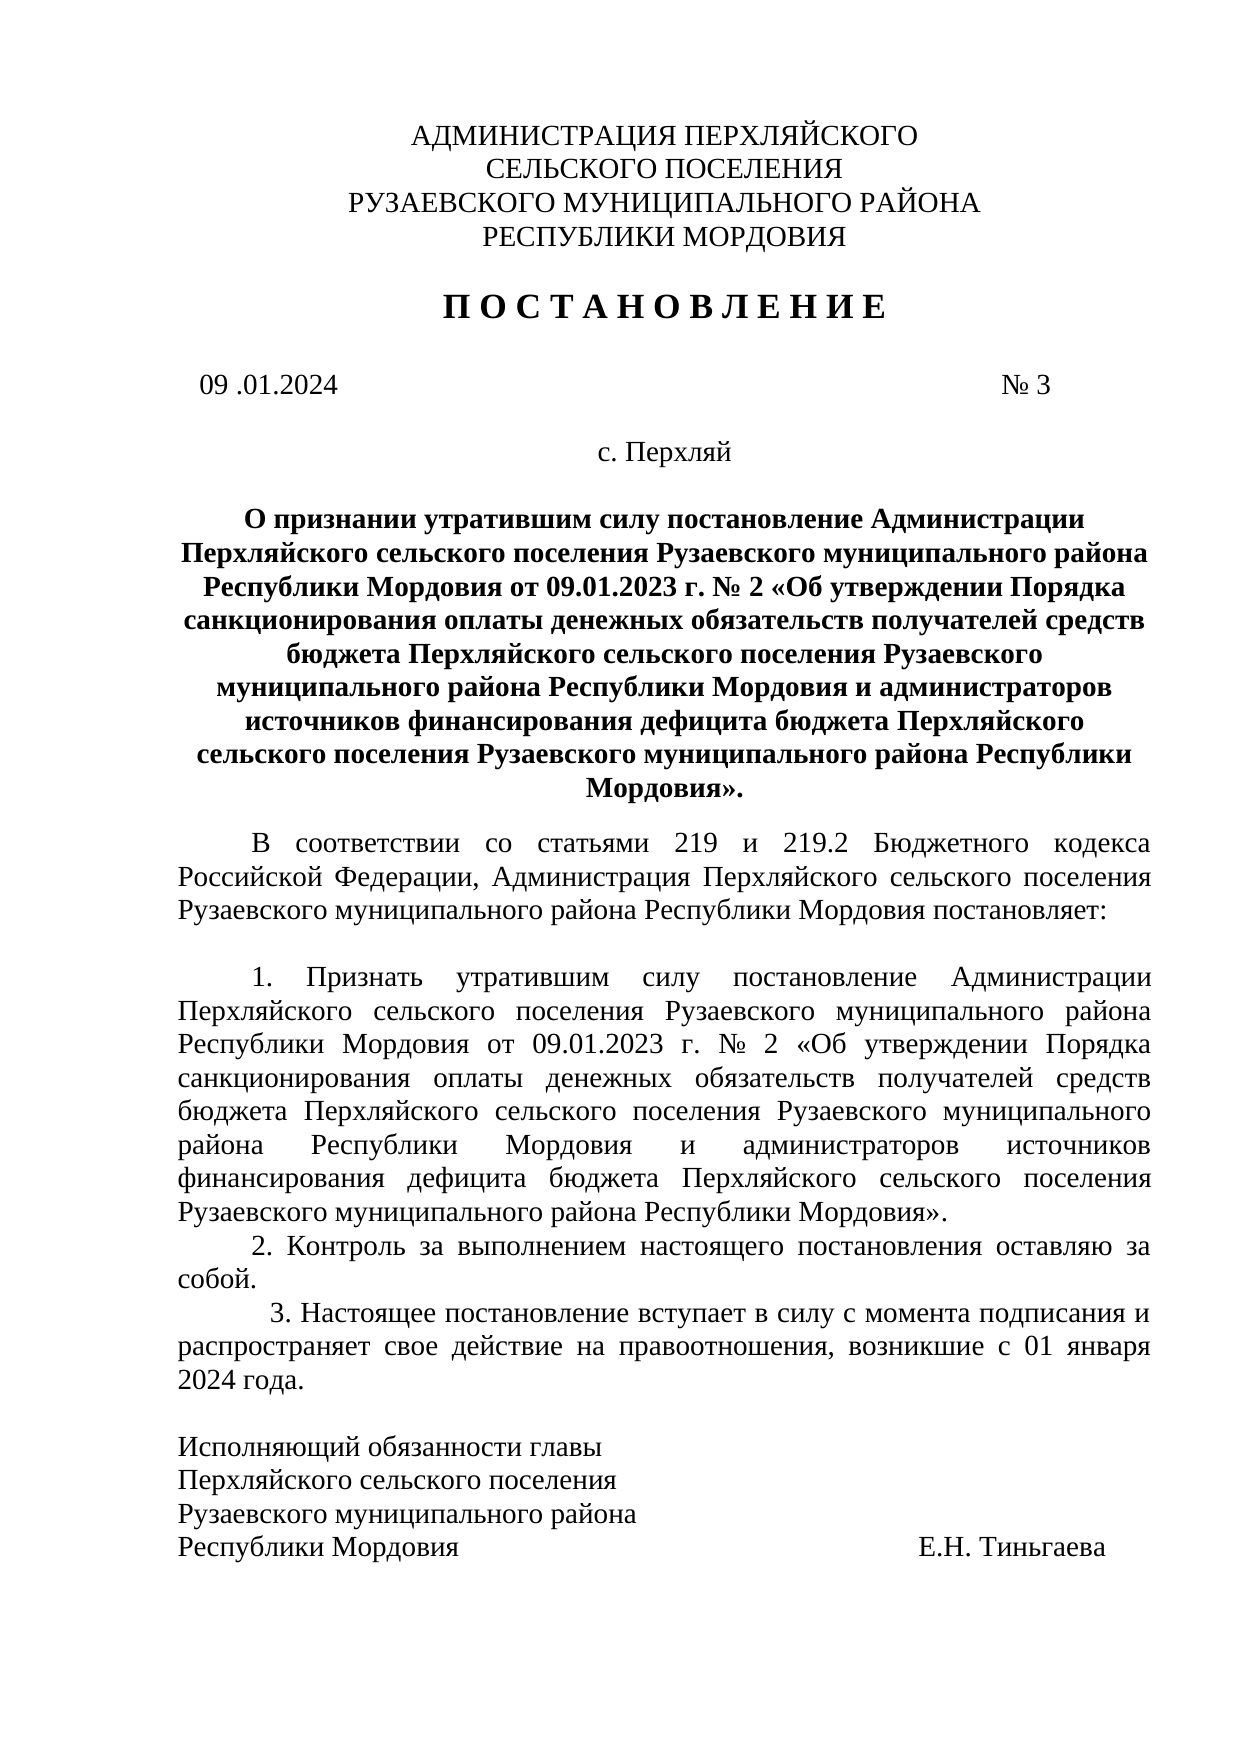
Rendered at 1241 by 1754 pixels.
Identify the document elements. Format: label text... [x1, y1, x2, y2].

text 1. Признать утратившим силу постановление Администрации Перхляйского сельского поселения Рузаевского муниципального района Республики Мордовия от 09.01.2023 г. № 2 «Об утверждении Порядка санкционирования оплаты денежных обязательств получателей средств бюджета Перхляйского сельского поселения Рузаевского муниципального района Республики Мордовия и администраторов источников финансирования дефицита бюджета Перхляйского сельского поселения Рузаевского муниципального района Республики Мордовия». [177, 959, 1152, 1228]
text СЕЛЬСКОГО ПОСЕЛЕНИЯ [177, 152, 1152, 185]
text 09 .01.2024 № 3 [177, 367, 1152, 401]
text 2. Контроль за выполнением настоящего постановления оставляю за собой. [177, 1228, 1152, 1295]
text В соответствии со статьями 219 и 219.2 Бюджетного кодекса Российской Федерации, Администрация Перхляйского сельского поселения Рузаевского муниципального района Республики Мордовия постановляет: [177, 825, 1152, 926]
text Рузаевского муниципального района [177, 1496, 1152, 1529]
text с. Перхляй [177, 434, 1152, 468]
text РУЗАЕВСКОГО МУНИЦИПАЛЬНОГО РАЙОНА [177, 185, 1152, 219]
text 3. Настоящее постановление вступает в силу с момента подписания и распространяет свое действие на правоотношения, возникшие с 01 января 2024 года. [177, 1295, 1152, 1395]
text РЕСПУБЛИКИ МОРДОВИЯ [177, 219, 1152, 252]
text П О С Т А Н О В Л Е Н И Е [177, 286, 1152, 327]
text Исполняющий обязанности главы [177, 1429, 1152, 1462]
text Республики Мордовия Е.Н. Тиньгаева [177, 1529, 1152, 1563]
text АДМИНИСТРАЦИЯ ПЕРХЛЯЙСКОГО [177, 118, 1152, 152]
text Перхляйского сельского поселения [177, 1462, 1152, 1496]
text О признании утратившим силу постановление Администрации Перхляйского сельского поселения Рузаевского муниципального района Республики Мордовия от 09.01.2023 г. № 2 «Об утверждении Порядка санкционирования оплаты денежных обязательств получателей средств бюджета Перхляйского сельского поселения Рузаевского муниципального района Республики Мордовия и администраторов источников финансирования дефицита бюджета Перхляйского сельского поселения Рузаевского муниципального района Республики Мордовия». [177, 502, 1152, 803]
